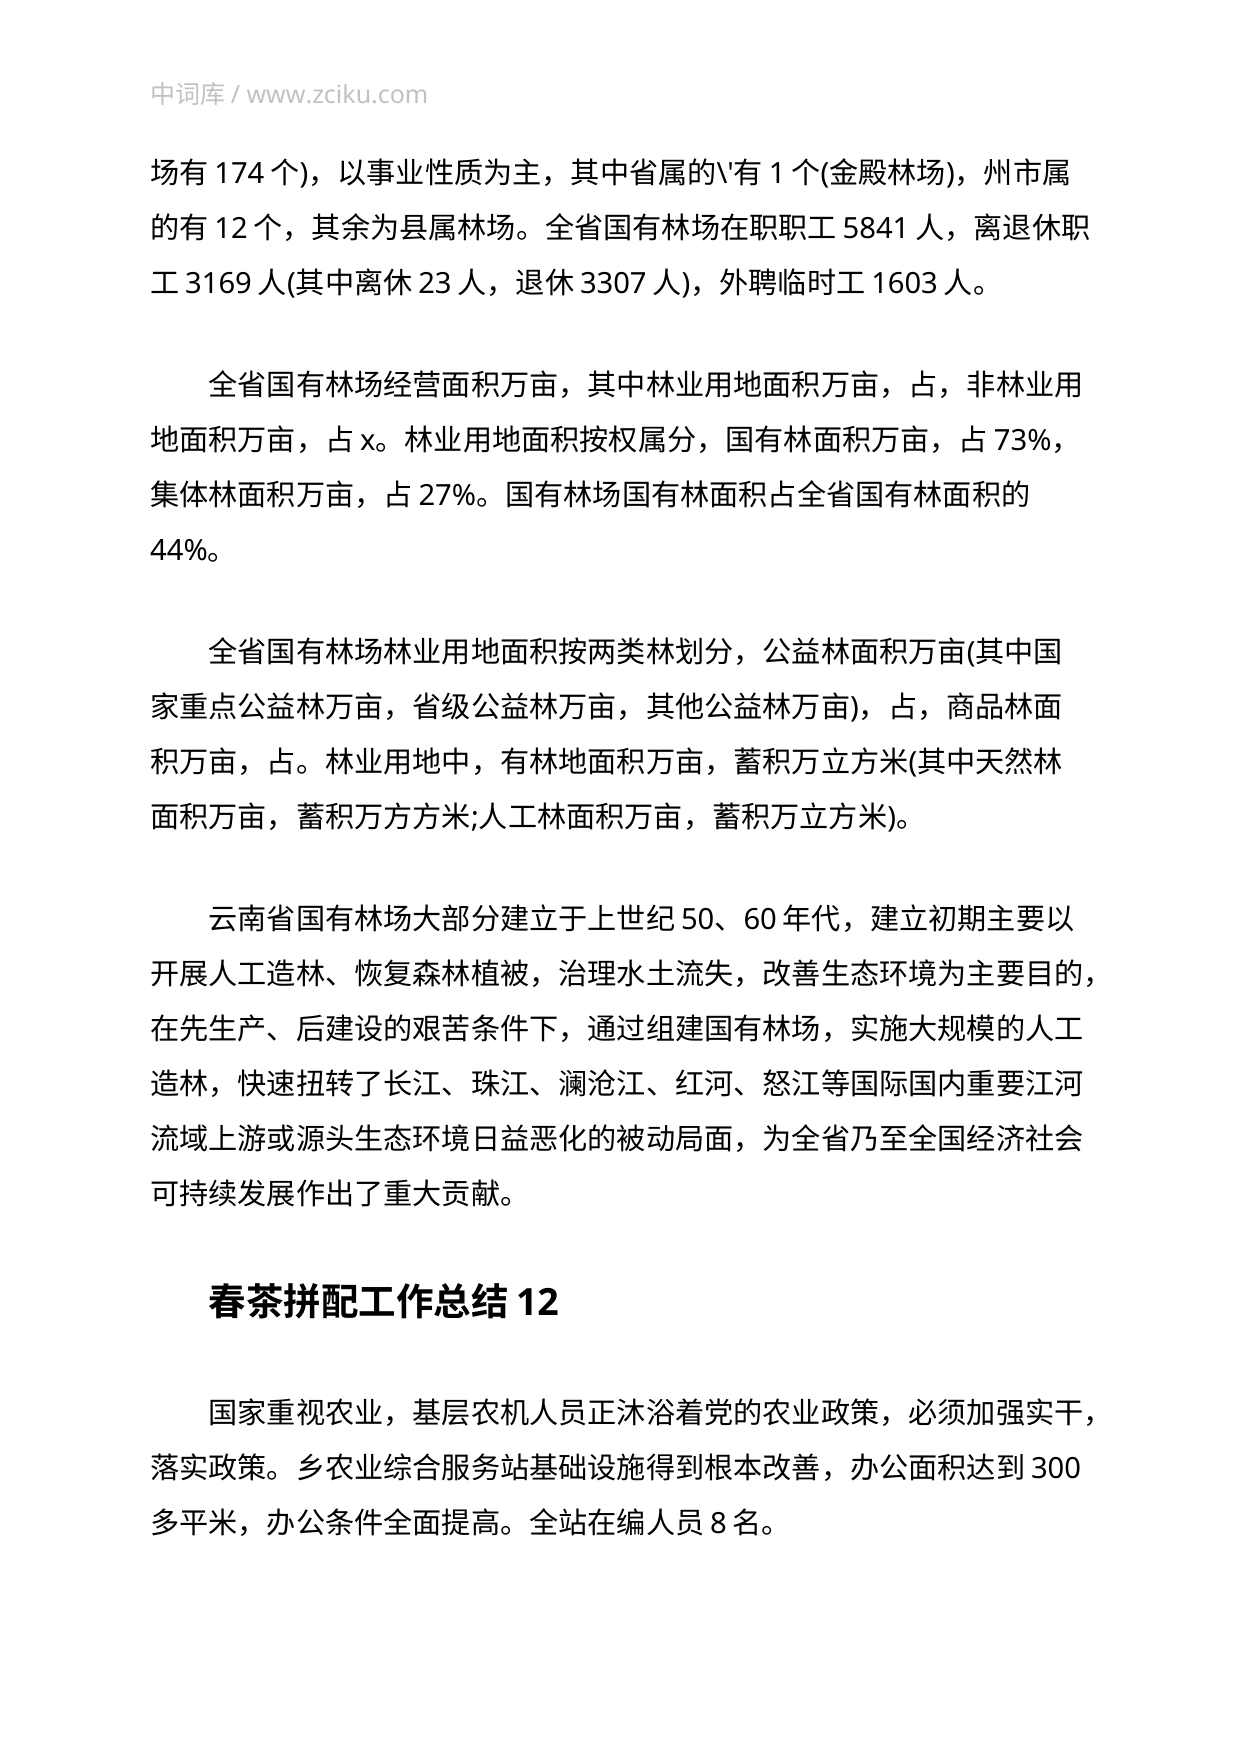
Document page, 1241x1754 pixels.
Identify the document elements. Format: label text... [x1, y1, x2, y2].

text 国家重视农业，基层农机人员正沐浴着党的农业政策，必须加强实干，落实政策。乡农业综合服务站基础设施得到根本改善，办公面积达到300多平米，办公条件全面提高。全站在编人员8名。 [150, 1390, 1090, 1542]
text 云南省国有林场大部分建立于上世纪50、60年代，建立初期主要以开展人工造林、恢复森林植被，治理水土流失，改善生态环境为主要目的，在先生产、后建设的艰苦条件下，通过组建国有林场，实施大规模的人工造林，快速扭转了长江、珠江、澜沧江、红河、怒江等国际国内重要江河流域上游或源头生态环境日益恶化的被动局面，为全省乃至全国经济社会可持续发展作出了重大贡献。 [150, 896, 1090, 1213]
text 春茶拼配工作总结12 [150, 1272, 1090, 1327]
text 全省国有林场经营面积万亩，其中林业用地面积万亩，占，非林业用地面积万亩，占x。林业用地面积按权属分，国有林面积万亩，占73%，集体林面积万亩，占27%。国有林场国有林面积占全省国有林面积的44%。 [150, 362, 1090, 569]
text 全省国有林场林业用地面积按两类林划分，公益林面积万亩(其中国家重点公益林万亩，省级公益林万亩，其他公益林万亩)，占，商品林面积万亩，占。林业用地中，有林地面积万亩，蓄积万立方米(其中天然林面积万亩，蓄积万方方米;人工林面积万亩，蓄积万立方米)。 [150, 629, 1090, 836]
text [150, 150, 1090, 302]
